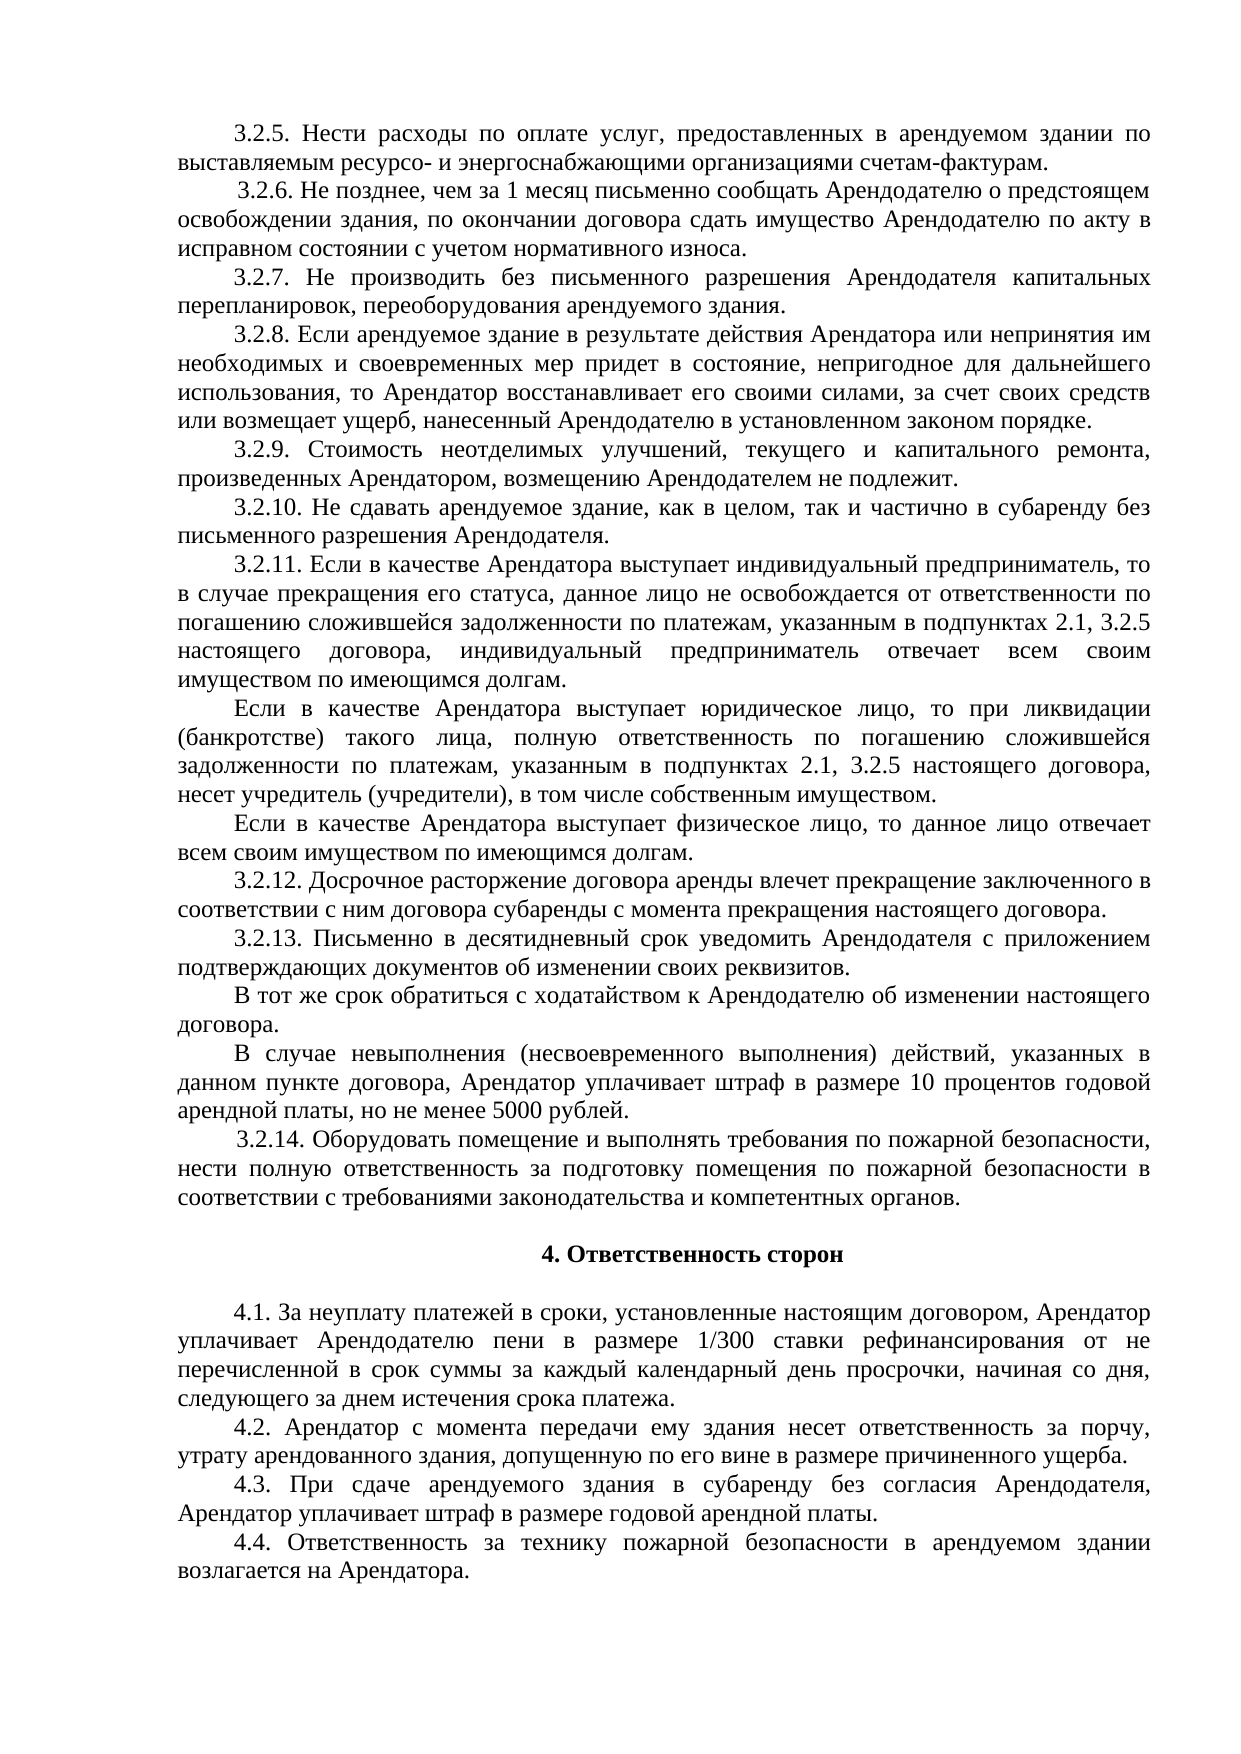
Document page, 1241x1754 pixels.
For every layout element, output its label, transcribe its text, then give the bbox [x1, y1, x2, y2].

text В тот же срок обратиться с ходатайством к Арендодателю об изменении настоящего договора. [177, 981, 1152, 1038]
text 3.2.11. Если в качестве Арендатора выступает индивидуальный предприниматель, то в случае прекращения его статуса, данное лицо не освобождается от ответственности по погашению сложившейся задолженности по платежам, указанным в подпунктах 2.1, 3.2.5 настоящего договора, индивидуальный предприниматель отвечает всем своим имуществом по имеющимся долгам. [177, 549, 1152, 693]
text 3.2.12. Досрочное расторжение договора аренды влечет прекращение заключенного в соответствии с ним договора субаренды с момента прекращения настоящего договора. [177, 866, 1152, 923]
text 3.2.7. Не производить без письменного разрешения Арендодателя капитальных перепланировок, переоборудования арендуемого здания. [177, 262, 1152, 319]
text 4.2. Арендатор с момента передачи ему здания несет ответственность за порчу, утрату арендованного здания, допущенную по его вине в размере причиненного ущерба. [177, 1412, 1152, 1469]
text 3.2.13. Письменно в десятидневный срок уведомить Арендодателя с приложением подтверждающих документов об изменении своих реквизитов. [177, 923, 1152, 981]
text 3.2.10. Не сдавать арендуемое здание, как в целом, так и частично в субаренду без письменного разрешения Арендодателя. [177, 492, 1152, 549]
text 4.3. При сдаче арендуемого здания в субаренду без согласия Арендодателя, Арендатор уплачивает штраф в размере годовой арендной платы. [177, 1469, 1152, 1527]
text 3.2.9. Стоимость неотделимых улучшений, текущего и капитального ремонта, произведенных Арендатором, возмещению Арендодателем не подлежит. [177, 434, 1152, 492]
text Если в качестве Арендатора выступает физическое лицо, то данное лицо отвечает всем своим имуществом по имеющимся долгам. [177, 808, 1152, 866]
text 3.2.5. Нести расходы по оплате услуг, предоставленных в арендуемом здании по выставляемым ресурсо- и энергоснабжающими организациями счетам-фактурам. [177, 118, 1152, 176]
text 3.2.14. Оборудовать помещение и выполнять требования по пожарной безопасности, нести полную ответственность за подготовку помещения по пожарной безопасности в соответствии с требованиями законодательства и компетентных органов. [177, 1124, 1152, 1211]
text Если в качестве Арендатора выступает юридическое лицо, то при ликвидации (банкротстве) такого лица, полную ответственность по погашению сложившейся задолженности по платежам, указанным в подпунктах 2.1, 3.2.5 настоящего договора, несет учредитель (учредители), в том числе собственным имуществом. [177, 693, 1152, 808]
text 4.1. За неуплату платежей в сроки, установленные настоящим договором, Арендатор уплачивает Арендодателю пени в размере 1/300 ставки рефинансирования от не перечисленной в срок суммы за каждый календарный день просрочки, начиная со дня, следующего за днем истечения срока платежа. [177, 1297, 1152, 1412]
text 4.4. Ответственность за технику пожарной безопасности в арендуемом здании возлагается на Арендатора. [177, 1527, 1152, 1584]
text В случае невыполнения (несвоевременного выполнения) действий, указанных в данном пункте договора, Арендатор уплачивает штраф в размере 10 процентов годовой арендной платы, но не менее 5000 рублей. [177, 1038, 1152, 1124]
text 4. Ответственность сторон [177, 1239, 1152, 1268]
text 3.2.8. Если арендуемое здание в результате действия Арендатора или непринятия им необходимых и своевременных мер придет в состояние, непригодное для дальнейшего использования, то Арендатор восстанавливает его своими силами, за счет своих средств или возмещает ущерб, нанесенный Арендодателю в установленном законом порядке. [177, 319, 1152, 434]
text 3.2.6. Не позднее, чем за 1 месяц письменно сообщать Арендодателю о предстоящем освобождении здания, по окончании договора сдать имущество Арендодателю по акту в исправном состоянии с учетом нормативного износа. [177, 176, 1152, 262]
